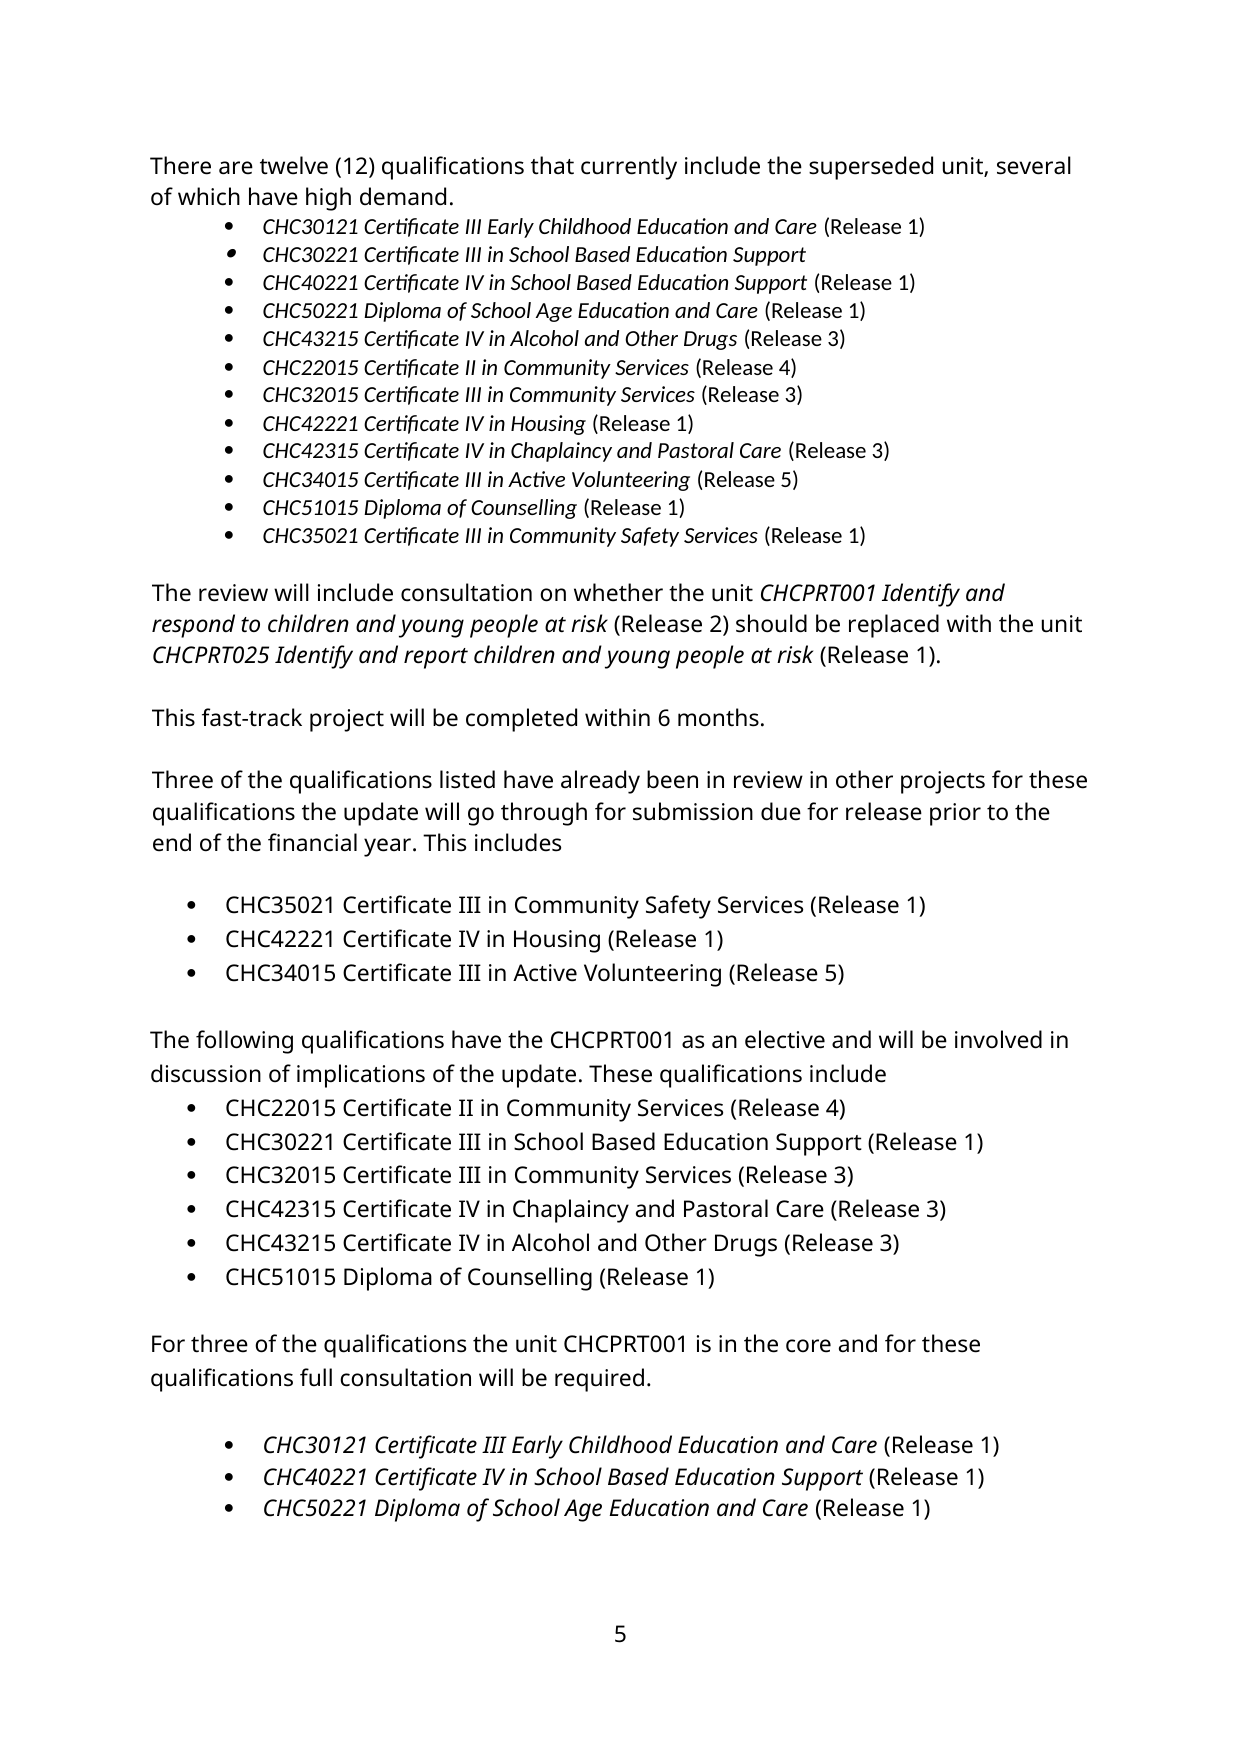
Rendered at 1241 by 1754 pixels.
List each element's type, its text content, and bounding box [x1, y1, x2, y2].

list CHC32015 Certificate III in Community Services (Release 3) [225, 381, 1090, 409]
text This fast-track project will be completed within 6 months. [152, 702, 1090, 733]
list CHC22015 Certificate II in Community Services (Release 4) [225, 353, 1090, 381]
list CHC51015 Diploma of Counselling (Release 1) [225, 493, 1090, 521]
text The review will include consultation on whether the unit CHCPRT001 Identify and respond to children and young people at risk (Release 2) should be replaced with the unit CHCPRT025 Identify and report children and young people at risk (Release 1). [152, 577, 1090, 671]
list CHC42221 Certificate IV in Housing (Release 1) [225, 409, 1090, 437]
text Three of the qualifications listed have already been in review in other projects for these qualifications the update will go through for submission due for release prior to the end of the financial year. This includes [152, 764, 1090, 858]
list CHC34015 Certificate III in Active Volunteering (Release 5) [225, 465, 1090, 493]
list CHC43215 Certificate IV in Alcohol and Other Drugs (Release 3) [187, 1227, 1090, 1258]
list CHC51015 Diploma of Counselling (Release 1) [187, 1261, 1090, 1292]
list CHC42315 Certificate IV in Chaplaincy and Pastoral Care (Release 3) [225, 437, 1090, 465]
list CHC32015 Certificate III in Community Services (Release 3) [187, 1159, 1090, 1191]
list CHC30221 Certificate III in School Based Education Support [225, 241, 1090, 268]
list CHC50221 Diploma of School Age Education and Care (Release 1) [225, 1492, 1090, 1523]
list CHC42315 Certificate IV in Chaplaincy and Pastoral Care (Release 3) [187, 1193, 1090, 1224]
text The following qualifications have the CHCPRT001 as an elective and will be involved in discussion of implications of the update. These qualifications include [150, 1024, 1090, 1089]
list CHC30221 Certificate III in School Based Education Support (Release 1) [187, 1126, 1090, 1157]
list CHC30121 Certificate III Early Childhood Education and Care (Release 1) [225, 212, 1090, 241]
list CHC35021 Certificate III in Community Safety Services (Release 1) [187, 889, 1090, 921]
list CHC40221 Certificate IV in School Based Education Support (Release 1) [225, 1461, 1090, 1492]
list CHC42221 Certificate IV in Housing (Release 1) [187, 923, 1090, 954]
list CHC22015 Certificate II in Community Services (Release 4) [187, 1092, 1090, 1123]
list CHC43215 Certificate IV in Alcohol and Other Drugs (Release 3) [225, 324, 1090, 353]
list CHC34015 Certificate III in Active Volunteering (Release 5) [187, 957, 1090, 988]
list CHC30121 Certificate III Early Childhood Education and Care (Release 1) [225, 1429, 1090, 1461]
text There are twelve (12) qualifications that currently include the superseded unit, several of which have high demand. [150, 150, 1090, 212]
list CHC35021 Certificate III in Community Safety Services (Release 1) [225, 521, 1090, 549]
list CHC40221 Certificate IV in School Based Education Support (Release 1) [225, 268, 1090, 297]
list CHC50221 Diploma of School Age Education and Care (Release 1) [225, 297, 1090, 324]
text For three of the qualifications the unit CHCPRT001 is in the core and for these qualifications full consultation will be required. [150, 1328, 1090, 1393]
